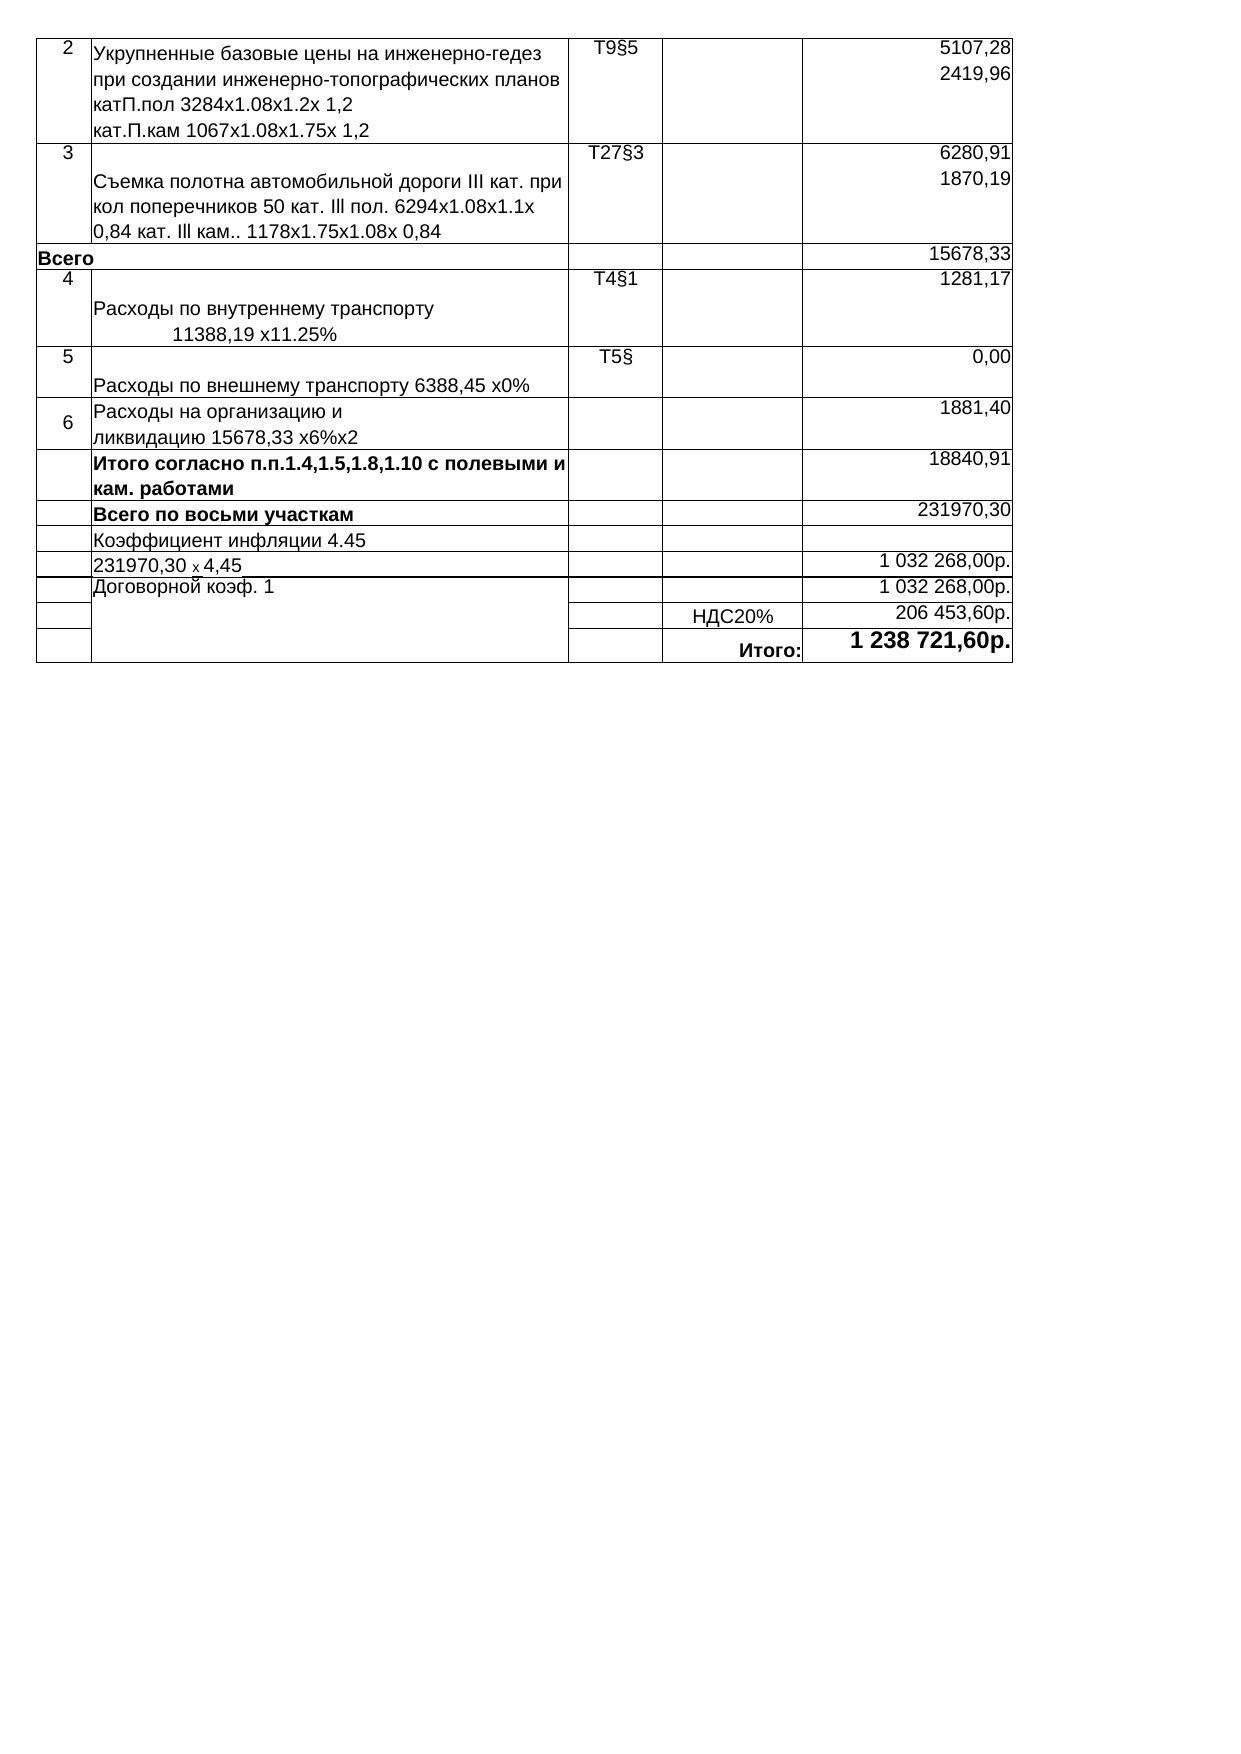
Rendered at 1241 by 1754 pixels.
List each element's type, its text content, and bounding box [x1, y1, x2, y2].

table_cell 4 [37, 270, 91, 346]
table_cell [663, 347, 802, 397]
table_header Т9§5 [569, 39, 662, 142]
table_cell Расходы по внутреннему транспорту 11388,19 х11.25% [92, 270, 568, 346]
table_cell Т5§ [569, 347, 662, 397]
table_cell Всего [37, 244, 568, 269]
table_cell [37, 552, 91, 576]
table_header 2 [37, 39, 91, 142]
table_cell 1881,40 [803, 398, 1012, 448]
table_cell 231970,30 х 4,45 [92, 552, 568, 576]
table_cell [663, 144, 802, 243]
table_cell Съемка полотна автомобильной дороги III кат. при кол поперечников 50 кат. Ill пол. 6294x1.08x1.1x 0,84 кат. Ill кам.. 1178x1.75x1.08x 0,84 [92, 144, 568, 243]
table_cell 1281,17 [803, 270, 1012, 346]
table_header Укрупненные базовые цены на инженерно-гедез при создании инженерно-топографических планов катП.пол 3284x1.08x1.2х 1,2 кат.П.кам 1067x1.08x1.75х 1,2 [92, 39, 568, 142]
table_cell [663, 450, 802, 500]
table_header 5107,28 2419,96 [803, 39, 1012, 142]
table_cell [37, 526, 91, 551]
table_cell [803, 526, 1012, 551]
table_cell Т4§1 [569, 270, 662, 346]
table_cell [569, 398, 662, 448]
table_cell Договорной коэф. 1 [92, 578, 568, 662]
table_cell [663, 501, 802, 525]
table_cell 18840,91 [803, 450, 1012, 500]
table_cell Расходы по внешнему транспорту 6388,45 х0% [92, 347, 568, 397]
table_cell Т27§3 [569, 144, 662, 243]
table_cell 1 032 268,00р. [803, 552, 1012, 576]
table_header [663, 39, 802, 142]
table_cell [663, 526, 802, 551]
table_cell [663, 578, 802, 602]
table_cell [569, 526, 662, 551]
table_cell НДС20% [663, 603, 802, 628]
table_cell 1 238 721,60р. [803, 629, 1012, 662]
table_cell [37, 629, 91, 662]
table_cell 5 [37, 347, 91, 397]
table_cell 6280,91 1870,19 [803, 144, 1012, 243]
table_cell 6 [37, 398, 91, 448]
table_cell 206 453,60р. [803, 603, 1012, 628]
table_cell 0,00 [803, 347, 1012, 397]
table_cell [569, 578, 662, 602]
table_cell Расходы на организацию и ликвидацию 15678,33 х6%х2 [92, 398, 568, 448]
table_cell 3 [37, 144, 91, 243]
table_cell Итого согласно п.п.1.4,1.5,1.8,1.10 с полевыми и кам. работами [92, 450, 568, 500]
table_cell [663, 244, 802, 269]
table_cell 15678,33 [803, 244, 1012, 269]
table_cell 231970,30 [803, 501, 1012, 525]
table_cell [37, 578, 91, 602]
table_cell 1 032 268,00р. [803, 578, 1012, 602]
table_cell Итого: [663, 629, 802, 662]
table_cell Всего по восьми участкам [92, 501, 568, 525]
table_cell [569, 629, 662, 662]
table_cell [569, 603, 662, 628]
table_cell [569, 552, 662, 576]
table_cell [569, 450, 662, 500]
table_cell [663, 270, 802, 346]
table_cell [37, 450, 91, 500]
table_cell [37, 603, 91, 628]
table_cell [663, 552, 802, 576]
table_cell [37, 501, 91, 525]
table_cell [569, 501, 662, 525]
table_cell Коэффициент инфляции 4.45 [92, 526, 568, 551]
table_cell [569, 244, 662, 269]
table_cell [663, 398, 802, 448]
